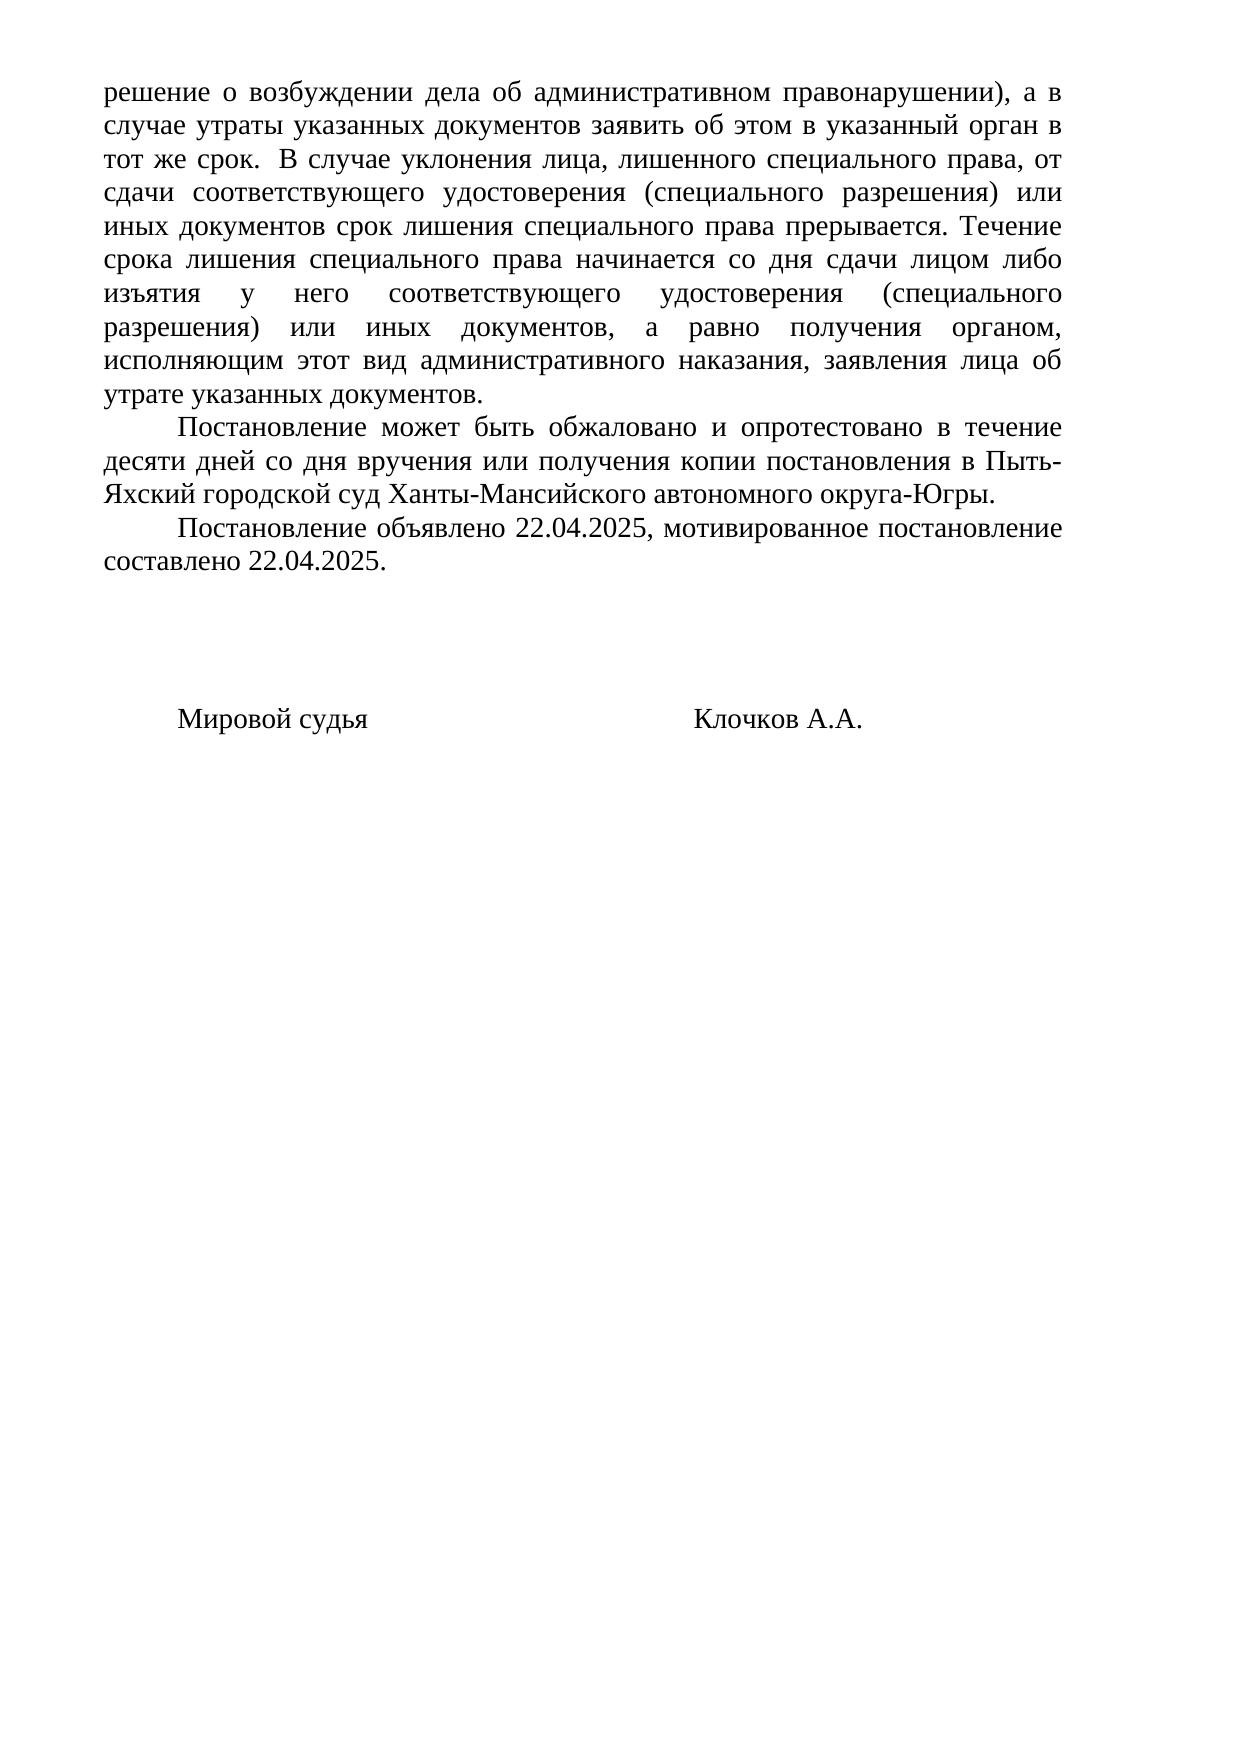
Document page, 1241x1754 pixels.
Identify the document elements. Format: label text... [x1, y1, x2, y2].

text Мировой судья Клочков А.А. [103, 702, 1063, 735]
text Постановление может быть обжаловано и опротестовано в течение десяти дней со дня вручения или получения копии постановления в Пыть-Яхский городской суд Ханты-Мансийского автономного округа-Югры. [103, 409, 1063, 510]
text Постановление объявлено 22.04.2025, мотивированное постановление составлено 22.04.2025. [103, 510, 1063, 577]
